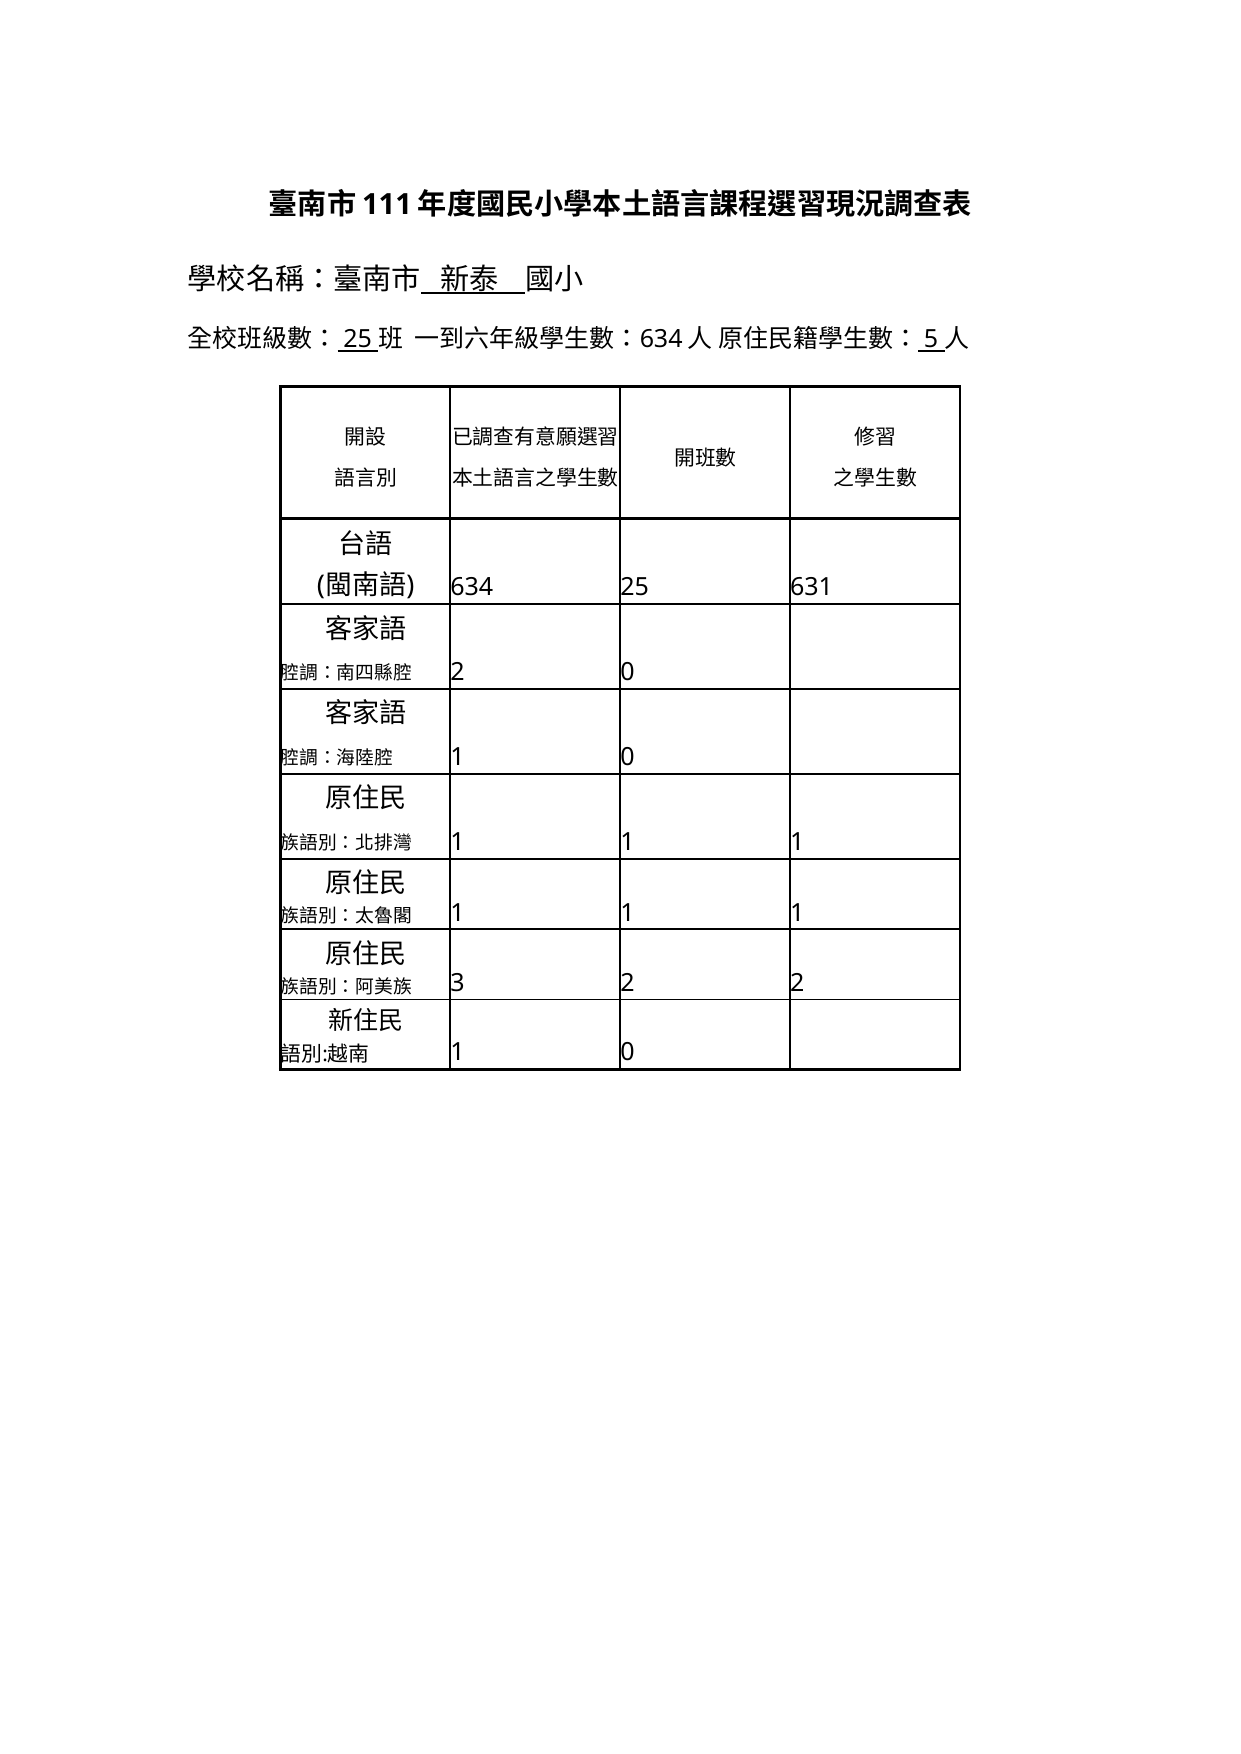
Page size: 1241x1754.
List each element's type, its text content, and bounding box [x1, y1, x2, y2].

table_cell 1 [621, 775, 789, 858]
table_header 開班數 [621, 388, 789, 517]
table_cell 3 [451, 930, 619, 999]
text 全校班級數： 25 班 一到六年級學生數：634人 原住民籍學生數： 5 人 [187, 314, 1053, 356]
table_cell 0 [621, 605, 789, 688]
table_cell 原住民 族語別：阿美族 [282, 930, 449, 999]
table_header 已調查有意願選習本土語言之學生數 [451, 388, 619, 517]
table_cell 631 [791, 520, 959, 603]
table_cell [791, 690, 959, 773]
table_cell 0 [621, 690, 789, 773]
table_cell 原住民 族語別：太魯閣 [282, 860, 449, 928]
table_cell 2 [621, 930, 789, 999]
table_cell 客家語 腔調：海陸腔 [282, 690, 449, 773]
table_cell 台語 (閩南語) [282, 520, 449, 603]
table_cell [791, 605, 959, 688]
table_cell 25 [621, 520, 789, 603]
table_cell [791, 1000, 959, 1067]
table_cell 1 [451, 860, 619, 928]
table_cell 1 [791, 775, 959, 858]
table_cell 634 [451, 520, 619, 603]
table_header 修習 之學生數 [791, 388, 959, 517]
table_cell 2 [451, 605, 619, 688]
table_cell 1 [791, 860, 959, 928]
table_cell 1 [451, 690, 619, 773]
text 學校名稱：臺南市 新泰 國小 [187, 239, 1053, 314]
table_cell 1 [451, 775, 619, 858]
table_cell 客家語 腔調：南四縣腔 [282, 605, 449, 688]
table_header 開設 語言別 [282, 388, 449, 517]
table_cell 新住民 語別:越南 [282, 1000, 449, 1067]
table_cell 2 [791, 930, 959, 999]
table_cell 0 [621, 1000, 789, 1067]
table_cell 原住民 族語別：北排灣 [282, 775, 449, 858]
text 臺南市111年度國民小學本土語言課程選習現況調查表 [187, 164, 1053, 239]
table_cell 1 [621, 860, 789, 928]
table_cell 1 [451, 1000, 619, 1067]
